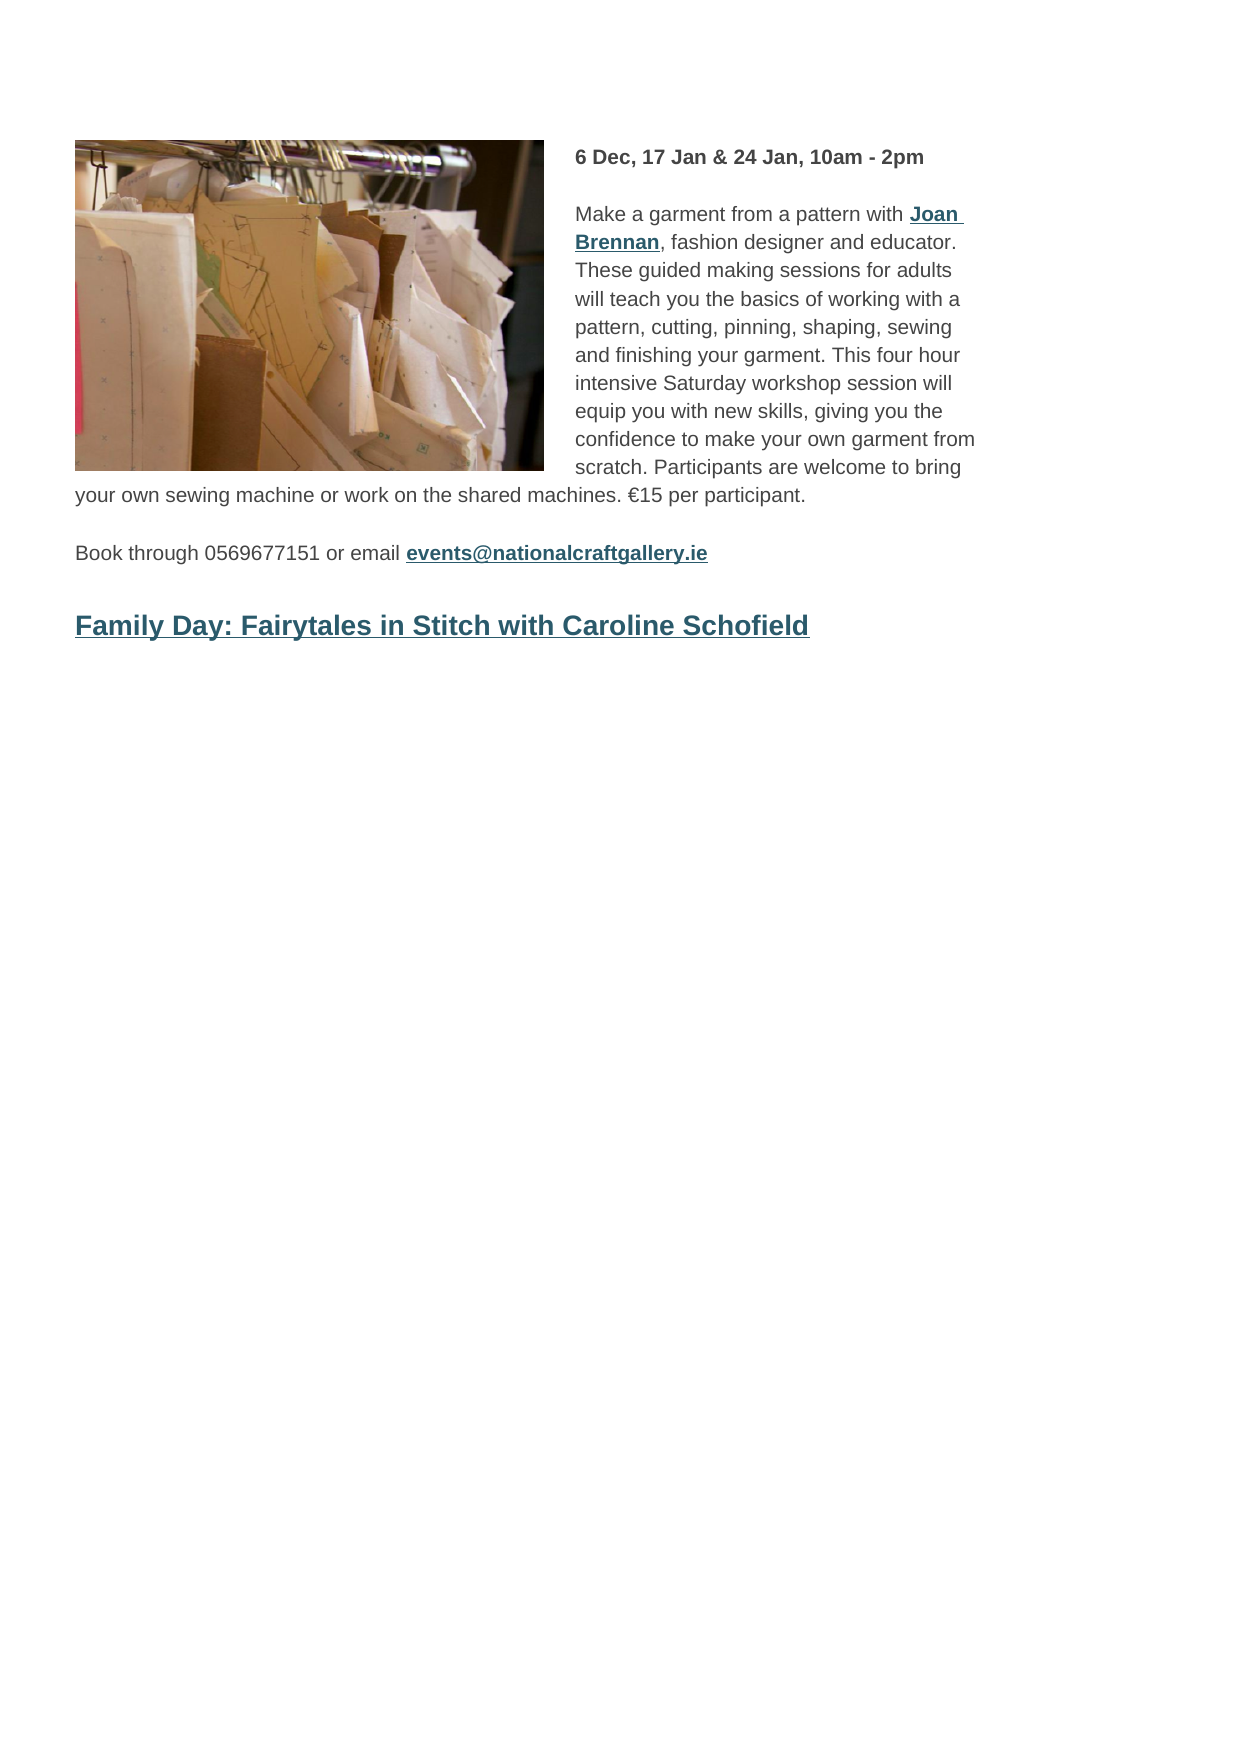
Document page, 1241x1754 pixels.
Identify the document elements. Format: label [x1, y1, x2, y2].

table_header [75, 75, 981, 669]
picture [75, 140, 544, 471]
